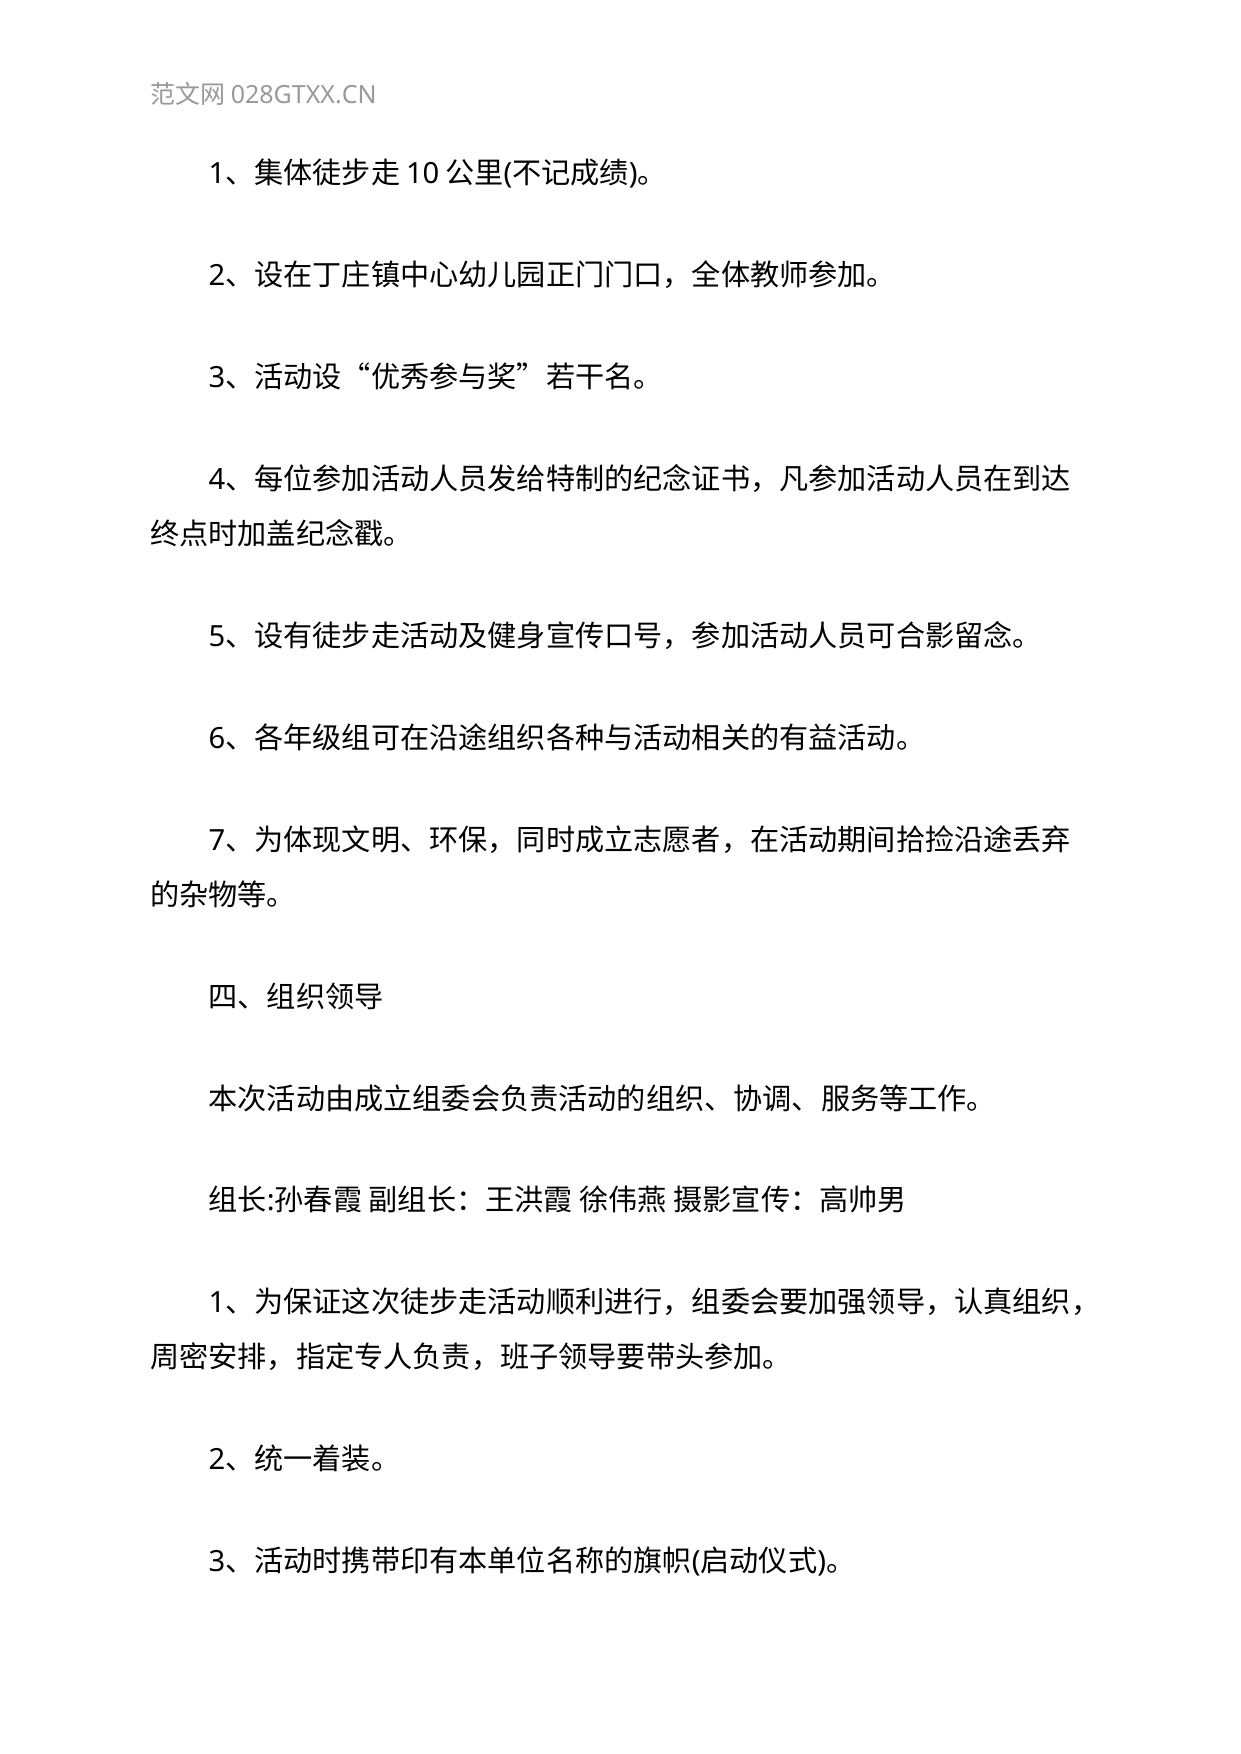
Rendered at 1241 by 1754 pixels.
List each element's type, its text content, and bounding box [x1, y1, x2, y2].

text 6、各年级组可在沿途组织各种与活动相关的有益活动。 [150, 715, 1090, 757]
text 7、为体现文明、环保，同时成立志愿者，在活动期间拾捡沿途丢弃的杂物等。 [150, 817, 1090, 914]
text 3、活动设“优秀参与奖”若干名。 [150, 354, 1090, 396]
text 1、集体徒步走10公里(不记成绩)。 [150, 150, 1090, 192]
text 4、每位参加活动人员发给特制的纪念证书，凡参加活动人员在到达终点时加盖纪念戳。 [150, 456, 1090, 553]
text 5、设有徒步走活动及健身宣传口号，参加活动人员可合影留念。 [150, 613, 1090, 655]
text 2、设在丁庄镇中心幼儿园正门门口，全体教师参加。 [150, 252, 1090, 294]
text 3、活动时携带印有本单位名称的旗帜(启动仪式)。 [150, 1538, 1090, 1580]
text 组长:孙春霞 副组长：王洪霞 徐伟燕 摄影宣传：高帅男 [150, 1177, 1090, 1219]
text 四、组织领导 [150, 973, 1090, 1016]
text 1、为保证这次徒步走活动顺利进行，组委会要加强领导，认真组织，周密安排，指定专人负责，班子领导要带头参加。 [150, 1279, 1090, 1376]
text 2、统一着装。 [150, 1436, 1090, 1478]
text 本次活动由成立组委会负责活动的组织、协调、服务等工作。 [150, 1075, 1090, 1117]
